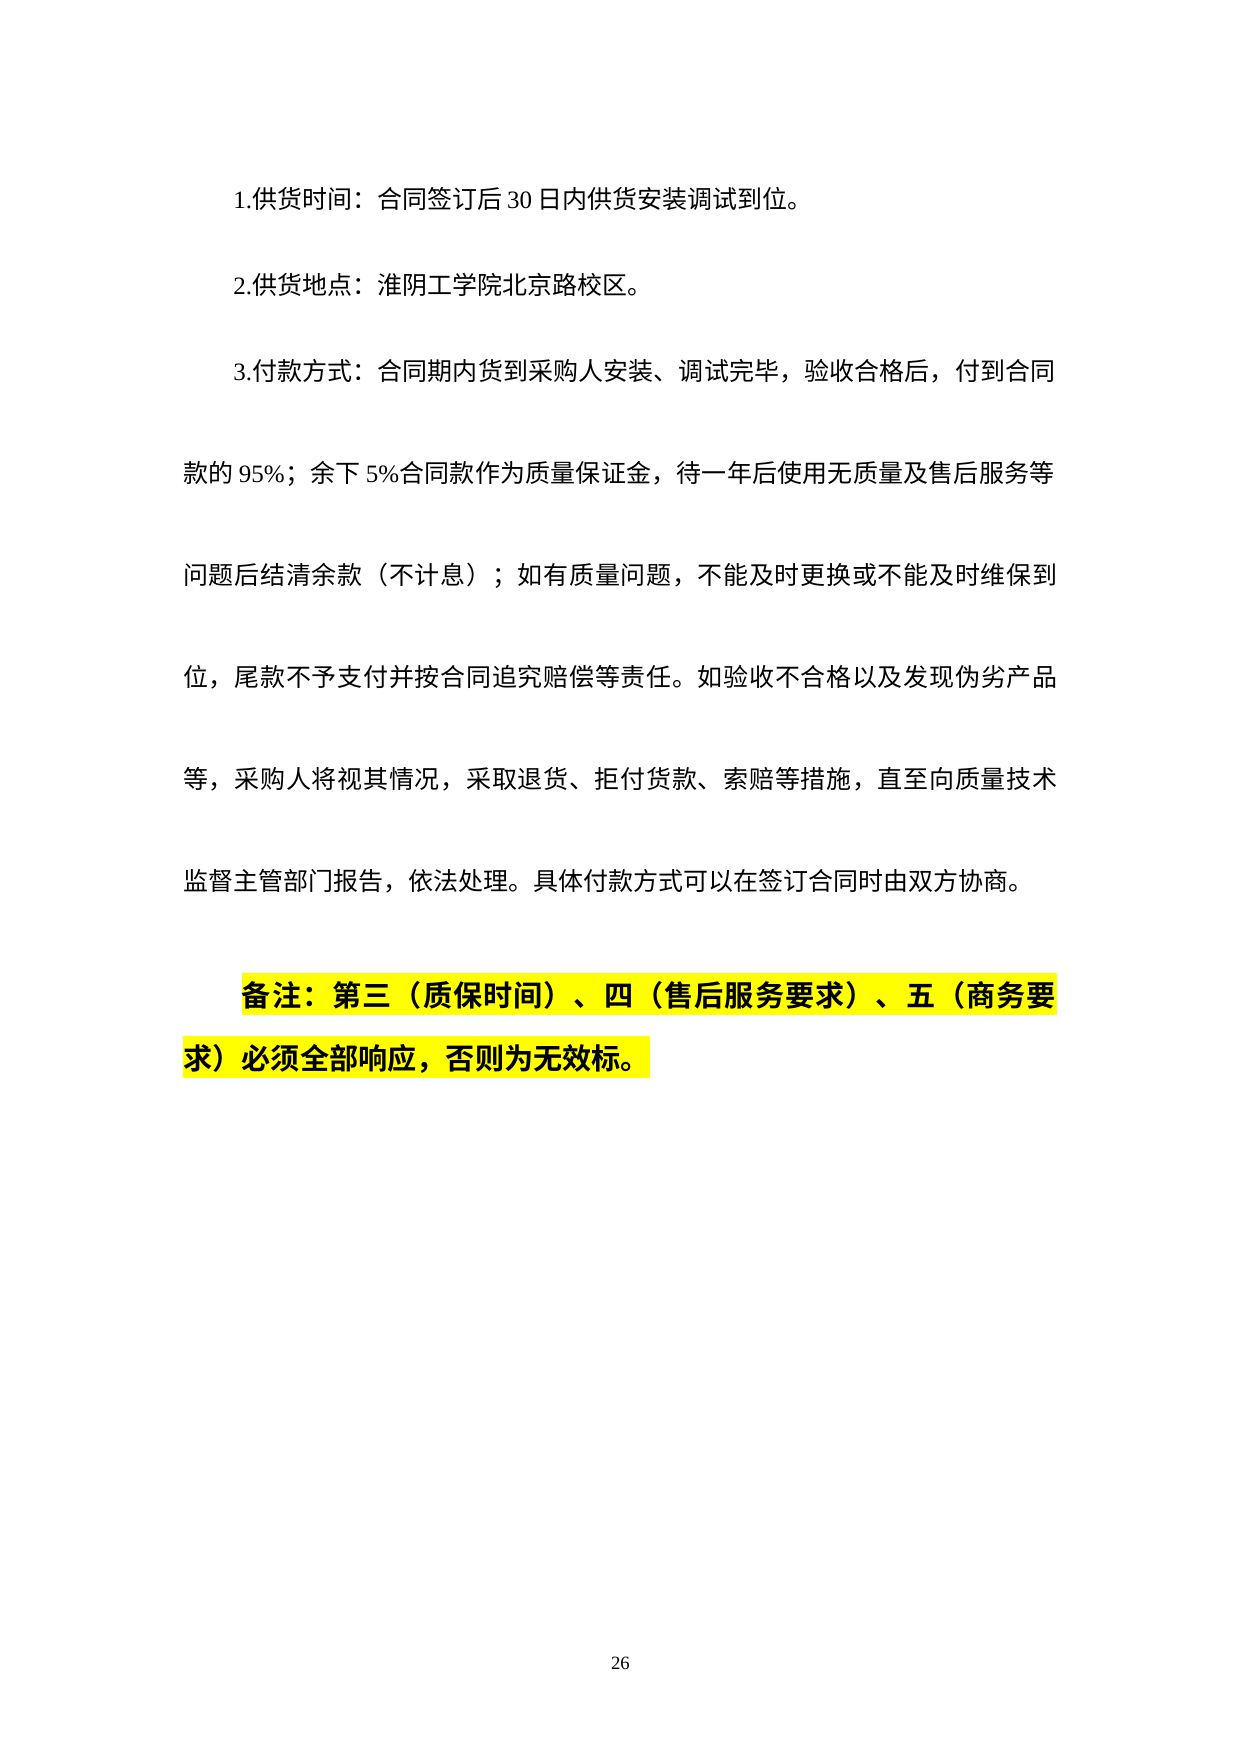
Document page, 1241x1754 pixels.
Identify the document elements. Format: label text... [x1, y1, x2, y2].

text 1.供货时间：合同签订后30日内供货安装调试到位。 [183, 164, 1057, 232]
text 备注：第三（质保时间）、四（售后服务要求）、五（商务要求）必须全部响应，否则为无效标。 [183, 972, 1057, 1078]
text 3.付款方式：合同期内货到采购人安装、调试完毕，验收合格后，付到合同款的95%；余下5%合同款作为质量保证金，待一年后使用无质量及售后服务等问题后结清余款（不计息）；如有质量问题，不能及时更换或不能及时维保到位，尾款不予支付并按合同追究赔偿等责任。如验收不合格以及发现伪劣产品等，采购人将视其情况，采取退货、拒付货款、索赔等措施，直至向质量技术监督主管部门报告，依法处理。具体付款方式可以在签订合同时由双方协商。 [183, 336, 1057, 913]
text 2.供货地点：淮阴工学院北京路校区。 [183, 250, 1057, 318]
